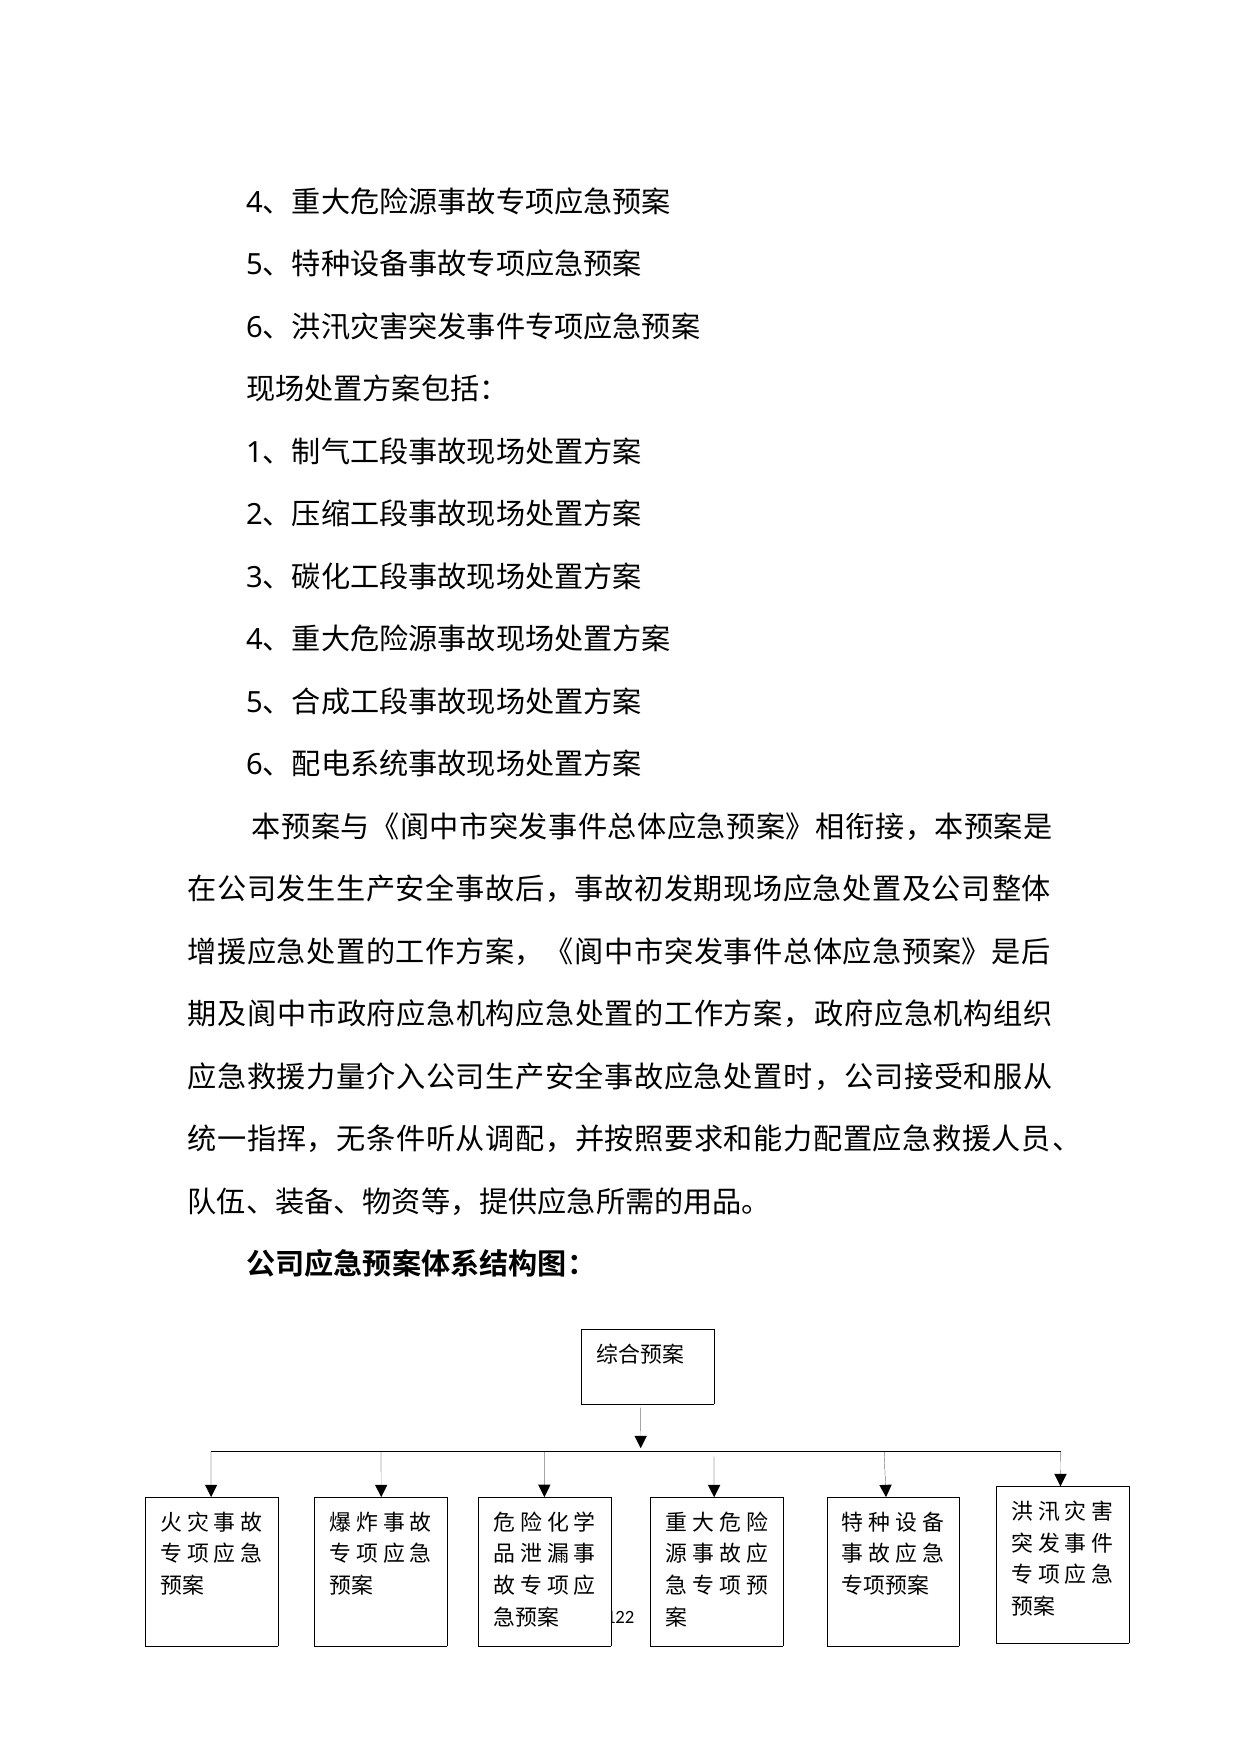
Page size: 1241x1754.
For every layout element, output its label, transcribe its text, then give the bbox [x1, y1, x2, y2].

text 3、碳化工段事故现场处置方案 [187, 537, 1053, 599]
text 5、特种设备事故专项应急预案 [187, 224, 1053, 287]
text 现场处置方案包括： [187, 349, 1053, 412]
text 本预案与《阆中市突发事件总体应急预案》相衔接，本预案是在公司发生生产安全事故后，事故初发期现场应急处置及公司整体增援应急处置的工作方案，《阆中市突发事件总体应急预案》是后期及阆中市政府应急机构应急处置的工作方案，政府应急机构组织应急救援力量介入公司生产安全事故应急处置时，公司接受和服从统一指挥，无条件听从调配，并按照要求和能力配置应急救援人员、队伍、装备、物资等，提供应急所需的用品。 [187, 787, 1053, 1224]
text 2、压缩工段事故现场处置方案 [187, 474, 1053, 537]
text 6、配电系统事故现场处置方案 [187, 724, 1053, 787]
text 5、合成工段事故现场处置方案 [187, 662, 1053, 724]
text 6、洪汛灾害突发事件专项应急预案 [187, 287, 1053, 349]
text 4、重大危险源事故现场处置方案 [187, 599, 1053, 662]
text 公司应急预案体系结构图： [187, 1224, 1053, 1287]
text 1、制气工段事故现场处置方案 [187, 412, 1053, 474]
text 4、重大危险源事故专项应急预案 [187, 162, 1053, 224]
